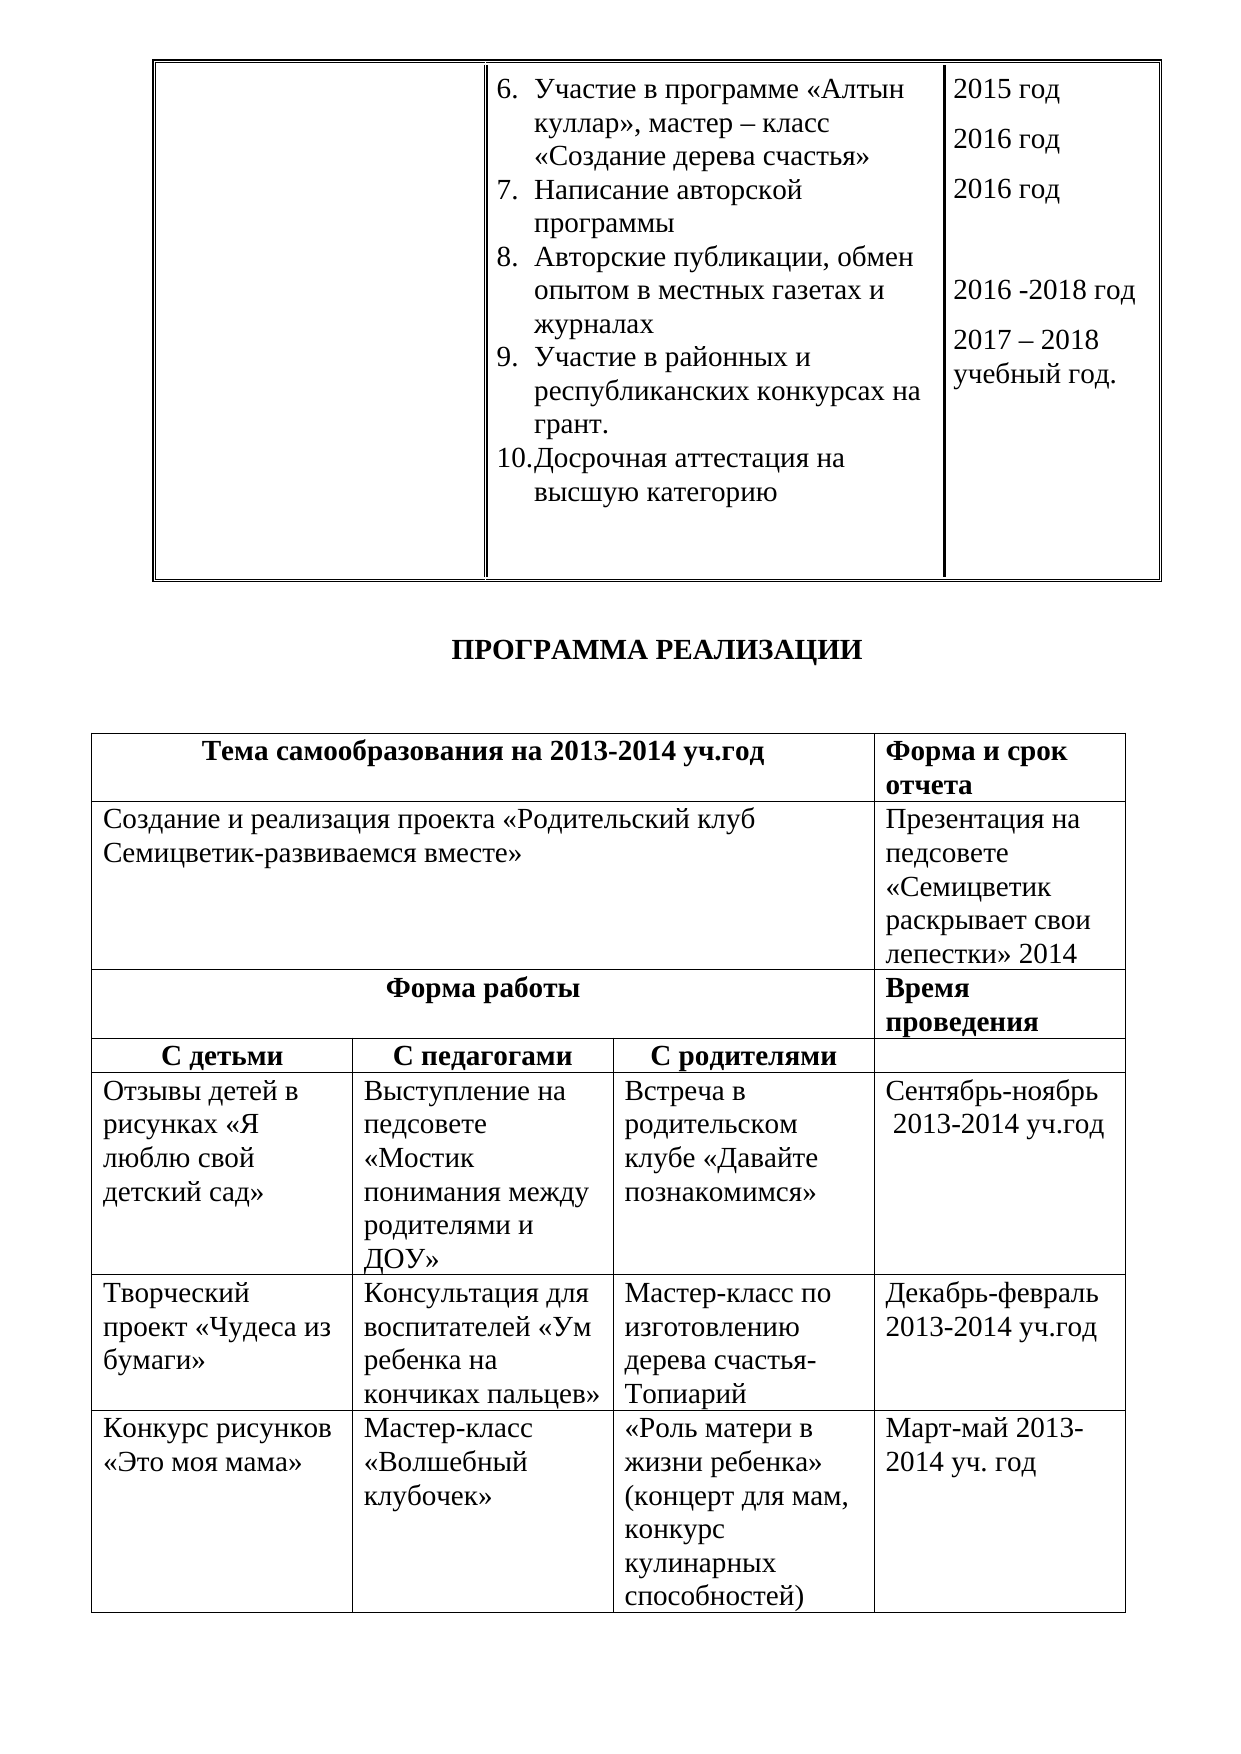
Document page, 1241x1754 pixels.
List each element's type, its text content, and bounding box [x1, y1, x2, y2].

table_header Форма и срок отчета [875, 734, 1125, 801]
table_cell Выступление на педсовете «Мостик понимания между родителями и ДОУ» [353, 1073, 613, 1274]
table_cell Сентябрь-ноябрь 2013-2014 уч.год [875, 1073, 1125, 1274]
table_cell С детьми [92, 1039, 352, 1072]
table_cell Встреча в родительском клубе «Давайте познакомимся» [614, 1073, 874, 1274]
table_cell С родителями [614, 1039, 874, 1072]
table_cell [486, 63, 944, 579]
table_cell Создание и реализация проекта «Родительский клуб Семицветик-развиваемся вместе» [92, 802, 874, 969]
text ПРОГРАММА РЕАЛИЗАЦИИ [162, 632, 1152, 666]
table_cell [944, 63, 1159, 579]
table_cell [156, 61, 486, 579]
table_cell Время проведения [875, 970, 1125, 1037]
table_cell [875, 1039, 1125, 1072]
table_cell Творческий проект «Чудеса из бумаги» [92, 1275, 352, 1409]
table_cell Мастер-класс «Волшебный клубочек» [353, 1411, 613, 1612]
table_cell Декабрь-февраль 2013-2014 уч.год [875, 1275, 1125, 1409]
table_cell Отзывы детей в рисунках «Я люблю свой детский сад» [92, 1073, 352, 1274]
table_cell Презентация на педсовете «Семицветик раскрывает свои лепестки» 2014 [875, 802, 1125, 969]
table_cell «Роль матери в жизни ребенка» (концерт для мам, конкурс кулинарных способностей) [614, 1411, 874, 1612]
table_cell Март-май 2013-2014 уч. год [875, 1411, 1125, 1612]
table_header Тема самообразования на 2013-2014 уч.год [92, 734, 874, 801]
table_cell Конкурс рисунков «Это моя мама» [92, 1411, 352, 1612]
table_cell С педагогами [353, 1039, 613, 1072]
table_cell Мастер-класс по изготовлению дерева счастья-Топиарий [614, 1275, 874, 1409]
table_cell Консультация для воспитателей «Ум ребенка на кончиках пальцев» [353, 1275, 613, 1409]
table_cell Форма работы [92, 970, 874, 1037]
